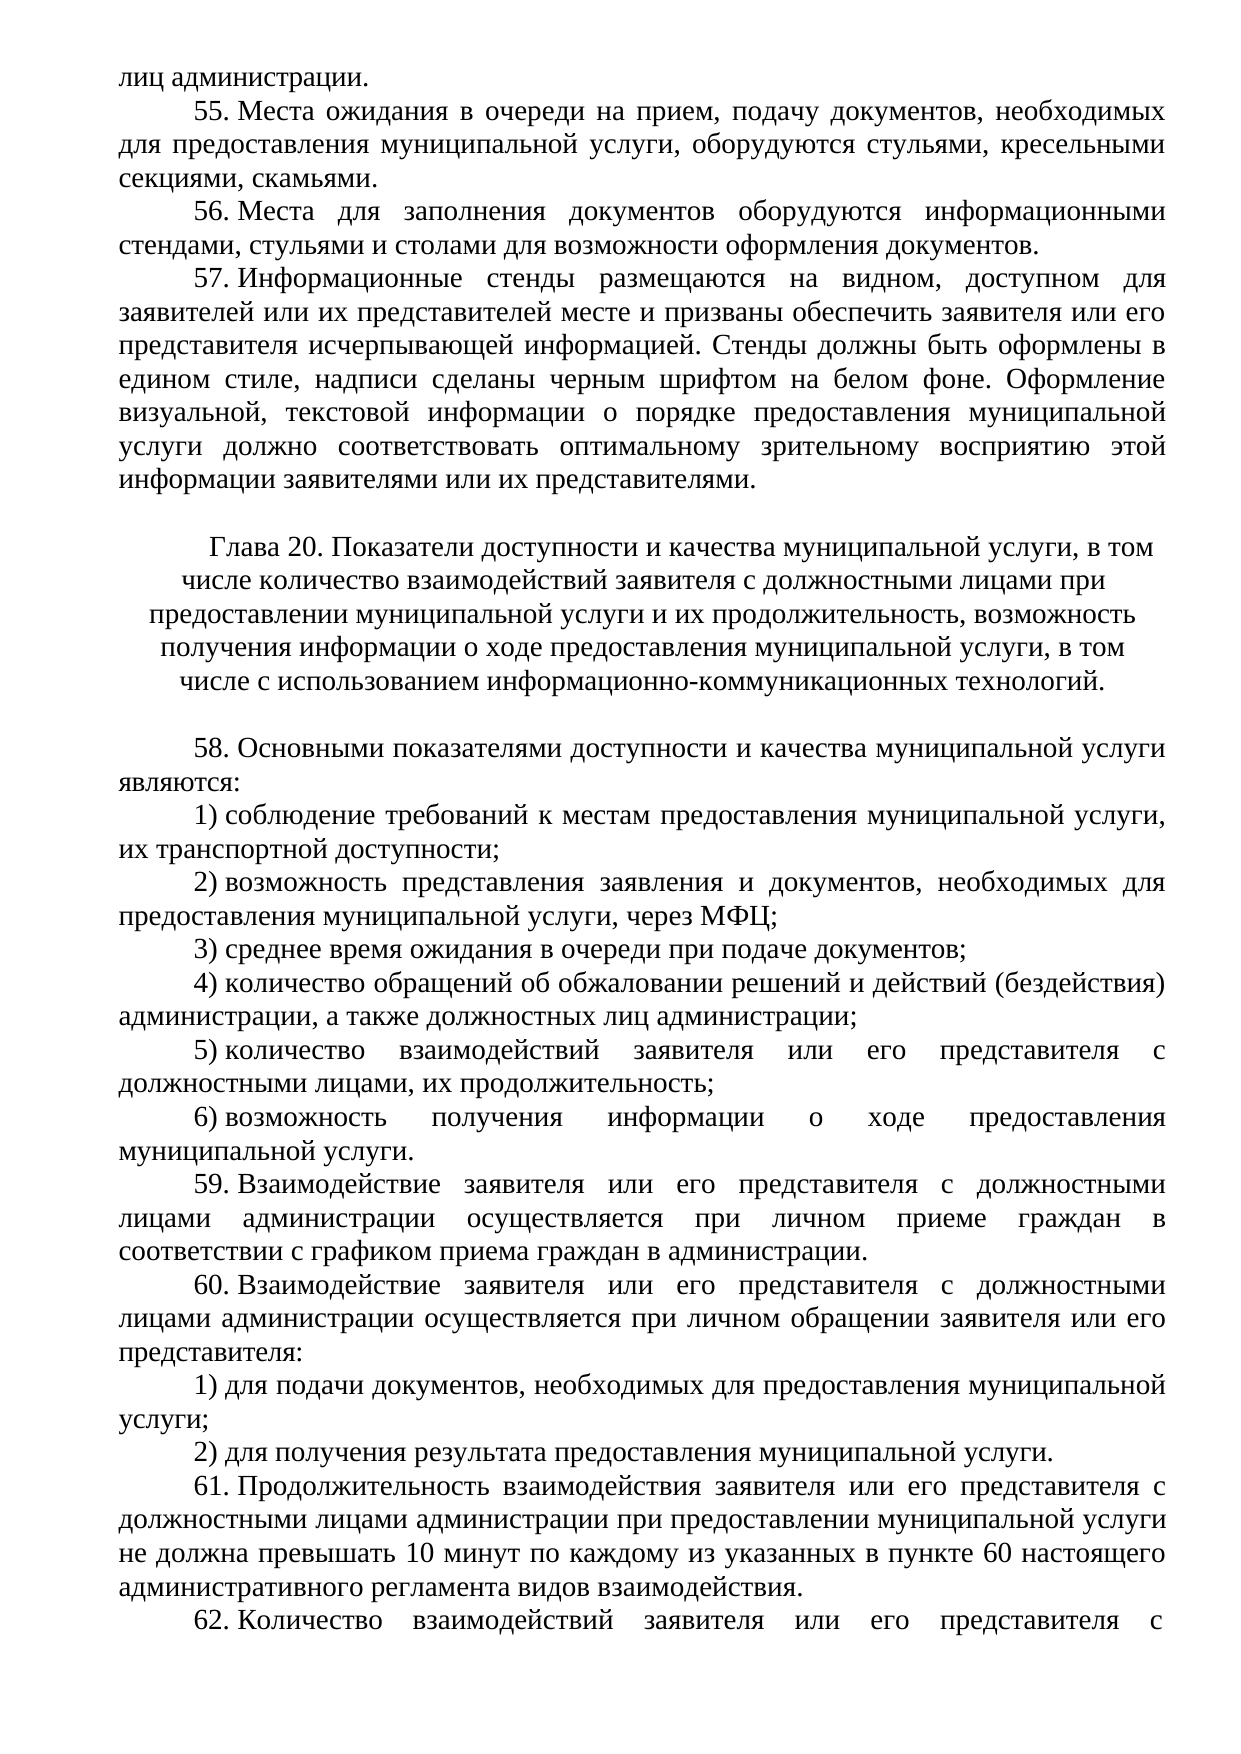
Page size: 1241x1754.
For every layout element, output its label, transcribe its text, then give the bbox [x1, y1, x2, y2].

list соблюдение требований к местам предоставления муниципальной услуги, их транспортной доступности; [118, 797, 1167, 864]
list Количество взаимодействий заявителя или его представителя с [193, 1602, 1181, 1636]
list среднее время ожидания в очереди при подаче документов; [193, 931, 1181, 965]
list Места ожидания в очереди на прием, подачу документов, необходимых для предоставления муниципальной услуги, оборудуются стульями, кресельными секциями, скамьями. [118, 93, 1166, 193]
list возможность получения информации о ходе предоставления муниципальной услуги. [118, 1099, 1167, 1166]
text лиц администрации. [118, 59, 1181, 93]
list количество взаимодействий заявителя или его представителя с должностными лицами, их продолжительность; [118, 1032, 1167, 1099]
text предоставлении муниципальной услуги и их продолжительность, возможность получения информации о ходе предоставления муниципальной услуги, в том числе с использованием информационно-коммуникационных технологий. [123, 596, 1162, 697]
list для подачи документов, необходимых для предоставления муниципальной услуги; [118, 1367, 1167, 1434]
list Основными показателями доступности и качества муниципальной услуги являются: [118, 730, 1167, 797]
list количество обращений об обжаловании решений и действий (бездействия) администрации, а также должностных лиц администрации; [118, 965, 1166, 1032]
list для получения результата предоставления муниципальной услуги. [193, 1434, 1181, 1468]
list Информационные стенды размещаются на видном, доступном для заявителей или их представителей месте и призваны обеспечить заявителя или его представителя исчерпывающей информацией. Стенды должны быть оформлены в едином стиле, надписи сделаны черным шрифтом на белом фоне. Оформление визуальной, текстовой информации о порядке предоставления муниципальной услуги должно соответствовать оптимальному зрительному восприятию этой информации заявителями или их представителями. [118, 260, 1167, 495]
list Места для заполнения документов оборудуются информационными стендами, стульями и столами для возможности оформления документов. [118, 193, 1167, 260]
list Взаимодействие заявителя или его представителя с должностными лицами администрации осуществляется при личном обращении заявителя или его представителя: [118, 1267, 1167, 1367]
list Взаимодействие заявителя или его представителя с должностными лицами администрации осуществляется при личном приеме граждан в соответствии с графиком приема граждан в администрации. [118, 1166, 1167, 1267]
list Продолжительность взаимодействия заявителя или его представителя с должностными лицами администрации при предоставлении муниципальной услуги не должна превышать 10 минут по каждому из указанных в пункте 60 настоящего административного регламента видов взаимодействия. [118, 1468, 1167, 1602]
list возможность представления заявления и документов, необходимых для предоставления муниципальной услуги, через МФЦ; [118, 864, 1166, 931]
text Глава 20. Показатели доступности и качества муниципальной услуги, в том числе количество взаимодействий заявителя с должностными лицами при [181, 529, 1181, 596]
